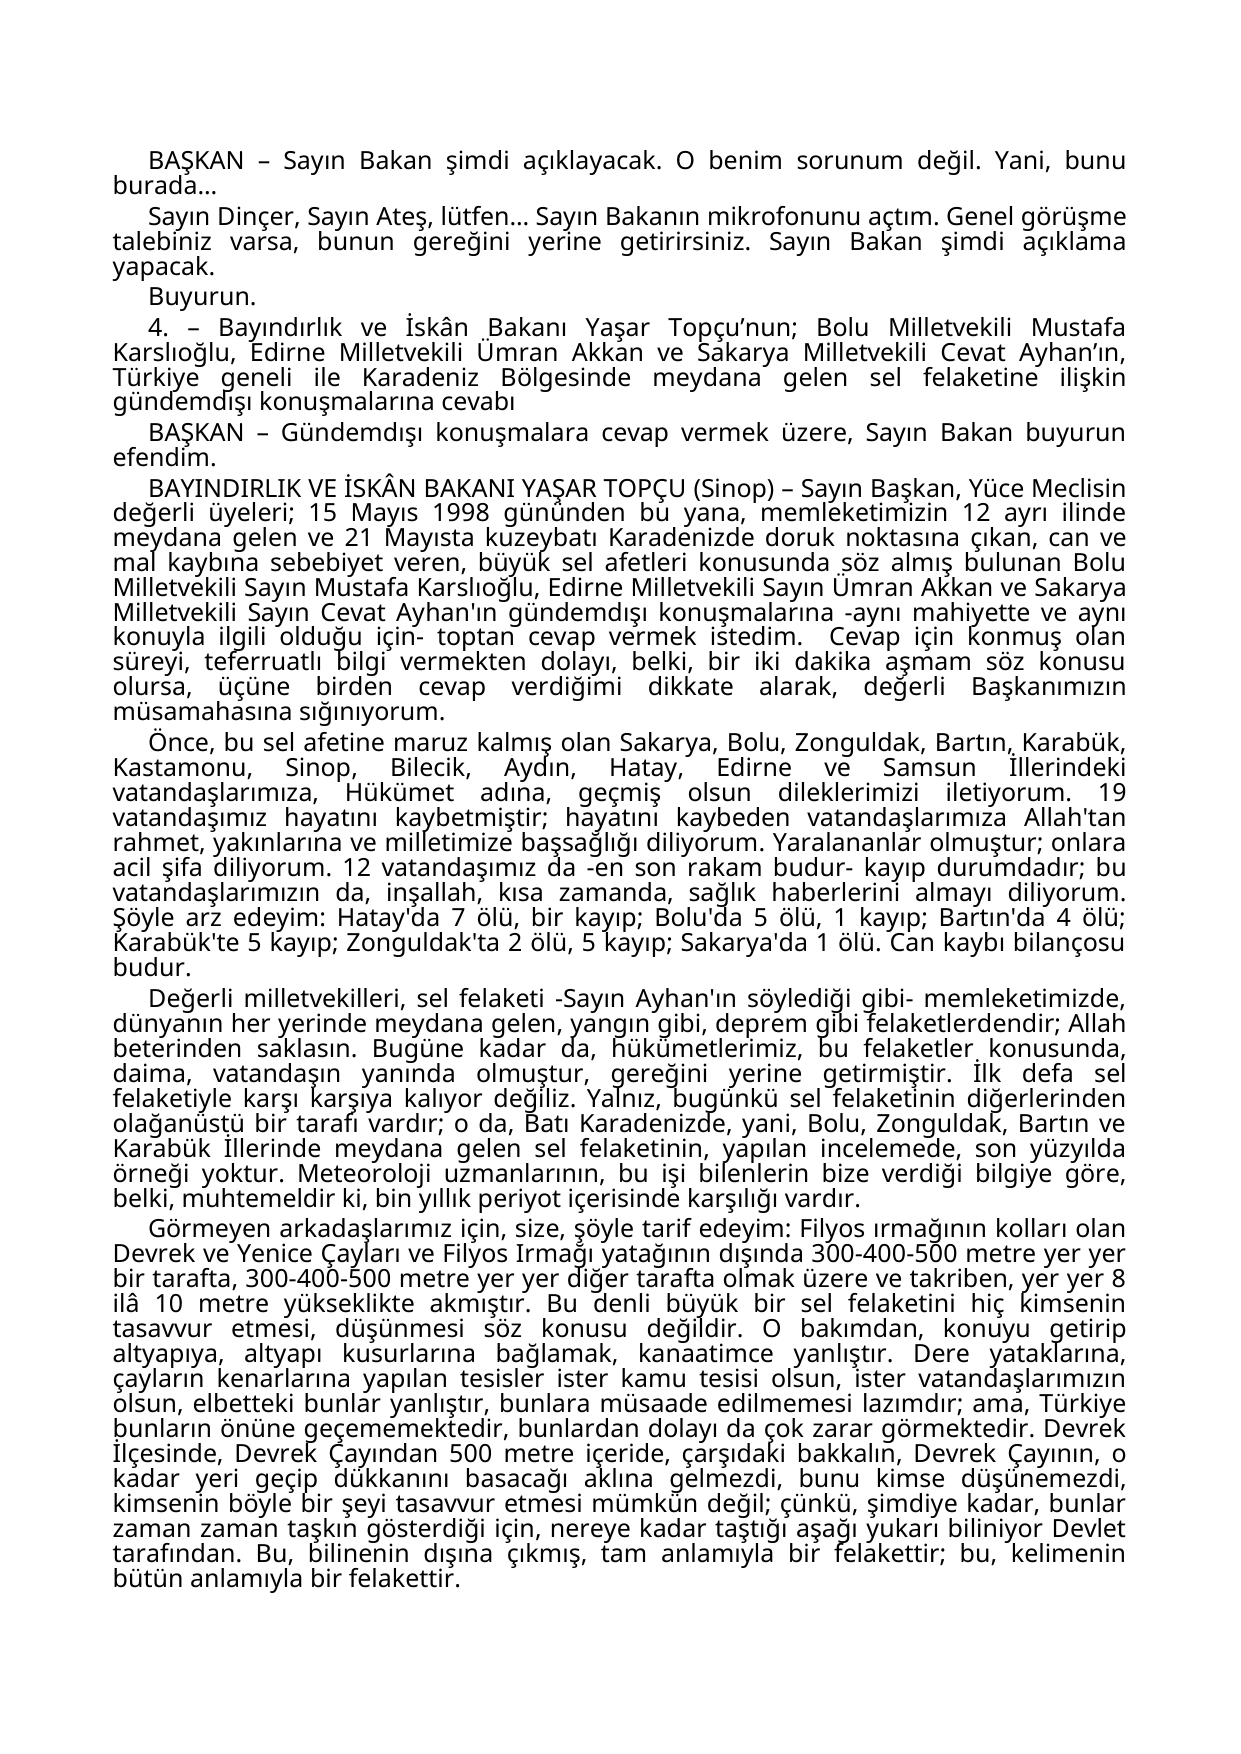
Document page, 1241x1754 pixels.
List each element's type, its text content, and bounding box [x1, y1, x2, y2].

text Buyurun. [112, 286, 1128, 311]
text Önce, bu sel afetine maruz kalmış olan Sakarya, Bolu, Zonguldak, Bartın, Karabük, Kastamonu, Sinop, Bilecik, Aydın, Hatay, Edirne ve Samsun İllerindeki vatandaşlarımıza, Hükümet adına, geçmiş olsun dileklerimizi iletiyorum. 19 vatandaşımız hayatını kaybetmiştir; hayatını kaybeden vatandaşlarımıza Allah'tan rahmet, yakınlarına ve milletimize başsağlığı diliyorum. Yaralananlar olmuştur; onlara acil şifa diliyorum. 12 vatandaşımız da -en son rakam budur- kayıp durumdadır; bu vatandaşlarımızın da, inşallah, kısa zamanda, sağlık haberlerini almayı diliyorum. Şöyle arz edeyim: Hatay'da 7 ölü, bir kayıp; Bolu'da 5 ölü, 1 kayıp; Bartın'da 4 ölü; Karabük'te 5 kayıp; Zonguldak'ta 2 ölü, 5 kayıp; Sakarya'da 1 ölü. Can kaybı bilançosu budur. [112, 731, 1128, 981]
text Sayın Dinçer, Sayın Ateş, lütfen... Sayın Bakanın mikrofonunu açtım. Genel görüşme talebiniz varsa, bunun gereğini yerine getirirsiniz. Sayın Bakan şimdi açıklama yapacak. [112, 206, 1128, 280]
text Değerli milletvekilleri, sel felaketi -Sayın Ayhan'ın söylediği gibi- memleketimizde, dünyanın her yerinde meydana gelen, yangın gibi, deprem gibi felaketlerdendir; Allah beterinden saklasın. Bugüne kadar da, hükümetlerimiz, bu felaketler konusunda, daima, vatandaşın yanında olmuştur, gereğini yerine getirmiştir. İlk defa sel felaketiyle karşı karşıya kalıyor değiliz. Yalnız, bugünkü sel felaketinin diğerlerinden olağanüstü bir tarafı vardır; o da, Batı Karadenizde, yani, Bolu, Zonguldak, Bartın ve Karabük İllerinde meydana gelen sel felaketinin, yapılan incelemede, son yüzyılda örneği yoktur. Meteoroloji uzmanlarının, bu işi bilenlerin bize verdiği bilgiye göre, belki, muhtemeldir ki, bin yıllık periyot içerisinde karşılığı vardır. [112, 987, 1128, 1212]
text BAYINDIRLIK VE İSKÂN BAKANI YAŞAR TOPÇU (Sinop) – Sayın Başkan, Yüce Meclisin değerli üyeleri; 15 Mayıs 1998 gününden bu yana, memleketimizin 12 ayrı ilinde meydana gelen ve 21 Mayısta kuzeybatı Karadenizde doruk noktasına çıkan, can ve mal kaybına sebebiyet veren, büyük sel afetleri konusunda söz almış bulunan Bolu Milletvekili Sayın Mustafa Karslıoğlu, Edirne Milletvekili Sayın Ümran Akkan ve Sakarya Milletvekili Sayın Cevat Ayhan'ın gündemdışı konuşmalarına -aynı mahiyette ve aynı konuyla ilgili olduğu için- toptan cevap vermek istedim. Cevap için konmuş olan süreyi, teferruatlı bilgi vermekten dolayı, belki, bir iki dakika aşmam söz konusu olursa, üçüne birden cevap verdiğimi dikkate alarak, değerli Başkanımızın müsamahasına sığınıyorum. [112, 477, 1128, 725]
text BAŞKAN – Gündemdışı konuşmalara cevap vermek üzere, Sayın Bakan buyurun efendim. [112, 422, 1128, 471]
text Görmeyen arkadaşlarımız için, size, şöyle tarif edeyim: Filyos ırmağının kolları olan Devrek ve Yenice Çayları ve Filyos Irmağı yatağının dışında 300-400-500 metre yer yer bir tarafta, 300-400-500 metre yer yer diğer tarafta olmak üzere ve takriben, yer yer 8 ilâ 10 metre yükseklikte akmıştır. Bu denli büyük bir sel felaketini hiç kimsenin tasavvur etmesi, düşünmesi söz konusu değildir. O bakımdan, konuyu getirip altyapıya, altyapı kusurlarına bağlamak, kanaatimce yanlıştır. Dere yataklarına, çayların kenarlarına yapılan tesisler ister kamu tesisi olsun, ister vatandaşlarımızın olsun, elbetteki bunlar yanlıştır, bunlara müsaade edilmemesi lazımdır; ama, Türkiye bunların önüne geçememektedir, bunlardan dolayı da çok zarar görmektedir. Devrek İlçesinde, Devrek Çayından 500 metre içeride, çarşıdaki bakkalın, Devrek Çayının, o kadar yeri geçip dükkanını basacağı aklına gelmezdi, bunu kimse düşünemezdi, kimsenin böyle bir şeyi tasavvur etmesi mümkün değil; çünkü, şimdiye kadar, bunlar zaman zaman taşkın gösterdiği için, nereye kadar taştığı aşağı yukarı biliniyor Devlet tarafından. Bu, bilinenin dışına çıkmış, tam anlamıyla bir felakettir; bu, kelimenin bütün anlamıyla bir felakettir. [112, 1218, 1128, 1593]
text BAŞKAN – Sayın Bakan şimdi açıklayacak. O benim sorunum değil. Yani, bunu burada... [112, 150, 1128, 199]
text 4. – Bayındırlık ve İskân Bakanı Yaşar Topçu’nun; Bolu Milletvekili Mustafa Karslıoğlu, Edirne Milletvekili Ümran Akkan ve Sakarya Milletvekili Cevat Ayhan’ın, Türkiye geneli ile Karadeniz Bölgesinde meydana gelen sel felaketine ilişkin gündemdışı konuşmalarına cevabı [112, 317, 1128, 416]
